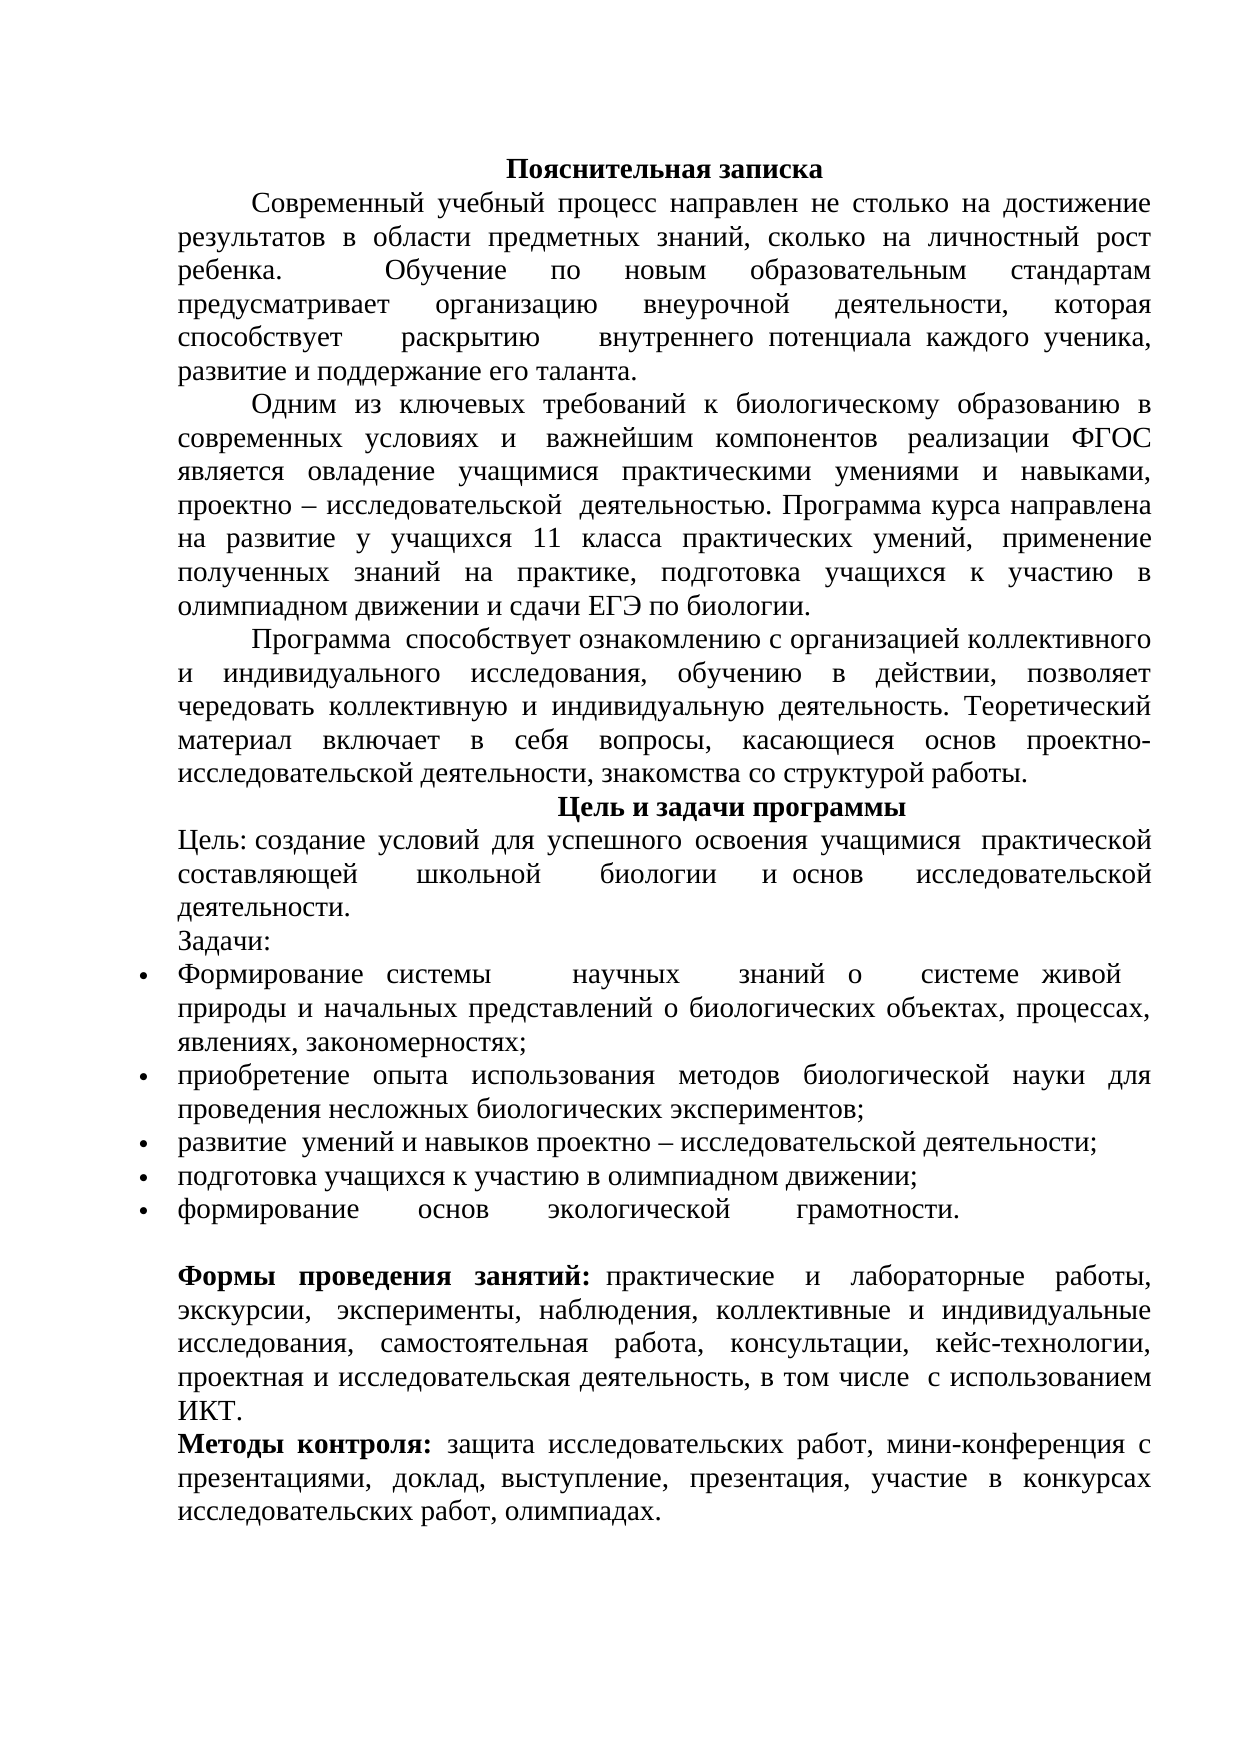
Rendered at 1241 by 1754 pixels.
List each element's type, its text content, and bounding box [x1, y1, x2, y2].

text Одним из ключевых требований к биологическому образованию в современных условиях и важнейшим компонентов реализации ФГОС является овладение учащимися практическими умениями и навыками, проектно – исследовательской деятельностью. Программа курса направлена на развитие у учащихся 11 класса практических умений, применение полученных знаний на практике, подготовка учащихся к участию в олимпиадном движении и сдачи ЕГЭ по биологии. [177, 386, 1152, 621]
text Методы контроля: защита исследовательских работ, мини-конференция с презентациями, доклад, выступление, презентация, участие в конкурсах исследовательских работ, олимпиадах. [177, 1426, 1152, 1527]
list подготовка учащихся к участию в олимпиадном движении; [140, 1158, 1152, 1191]
list приобретение опыта использования методов биологической науки для проведения несложных биологических экспериментов; [140, 1057, 1152, 1124]
text Современный учебный процесс направлен не столько на достижение результатов в области предметных знаний, сколько на личностный рост ребенка. Обучение по новым образовательным стандартам предусматривает организацию внеурочной деятельности, которая способствует раскрытию внутреннего потенциала каждого ученика, развитие и поддержание его таланта. [177, 185, 1152, 386]
text Цель: создание условий для успешного освоения учащимися практической составляющей школьной биологии и основ исследовательской деятельности. [177, 822, 1152, 923]
text Цель и задачи программы [310, 789, 1154, 822]
text Пояснительная записка [177, 152, 1152, 185]
text Программа способствует ознакомлению с организацией коллективного и индивидуального исследования, обучению в действии, позволяет чередовать коллективную и индивидуальную деятельность. Теоретический материал включает в себя вопросы, касающиеся основ проектно-исследовательской деятельности, знакомства со структурой работы. [177, 621, 1152, 789]
list развитие умений и навыков проектно – исследовательской деятельности; [140, 1124, 1152, 1158]
text Формы проведения занятий: практические и лабораторные работы, экскурсии, эксперименты, наблюдения, коллективные и индивидуальные исследования, самостоятельная работа, консультации, кейс-технологии, проектная и исследовательская деятельность, в том числе с использованием ИКТ. [177, 1258, 1152, 1426]
list Формирование системы научных знаний о системе живой природы и начальных представлений о биологических объектах, процессах, явлениях, закономерностях; [140, 957, 1152, 1057]
list формирование основ экологической грамотности. [140, 1191, 1152, 1225]
text Задачи: [177, 923, 1152, 957]
